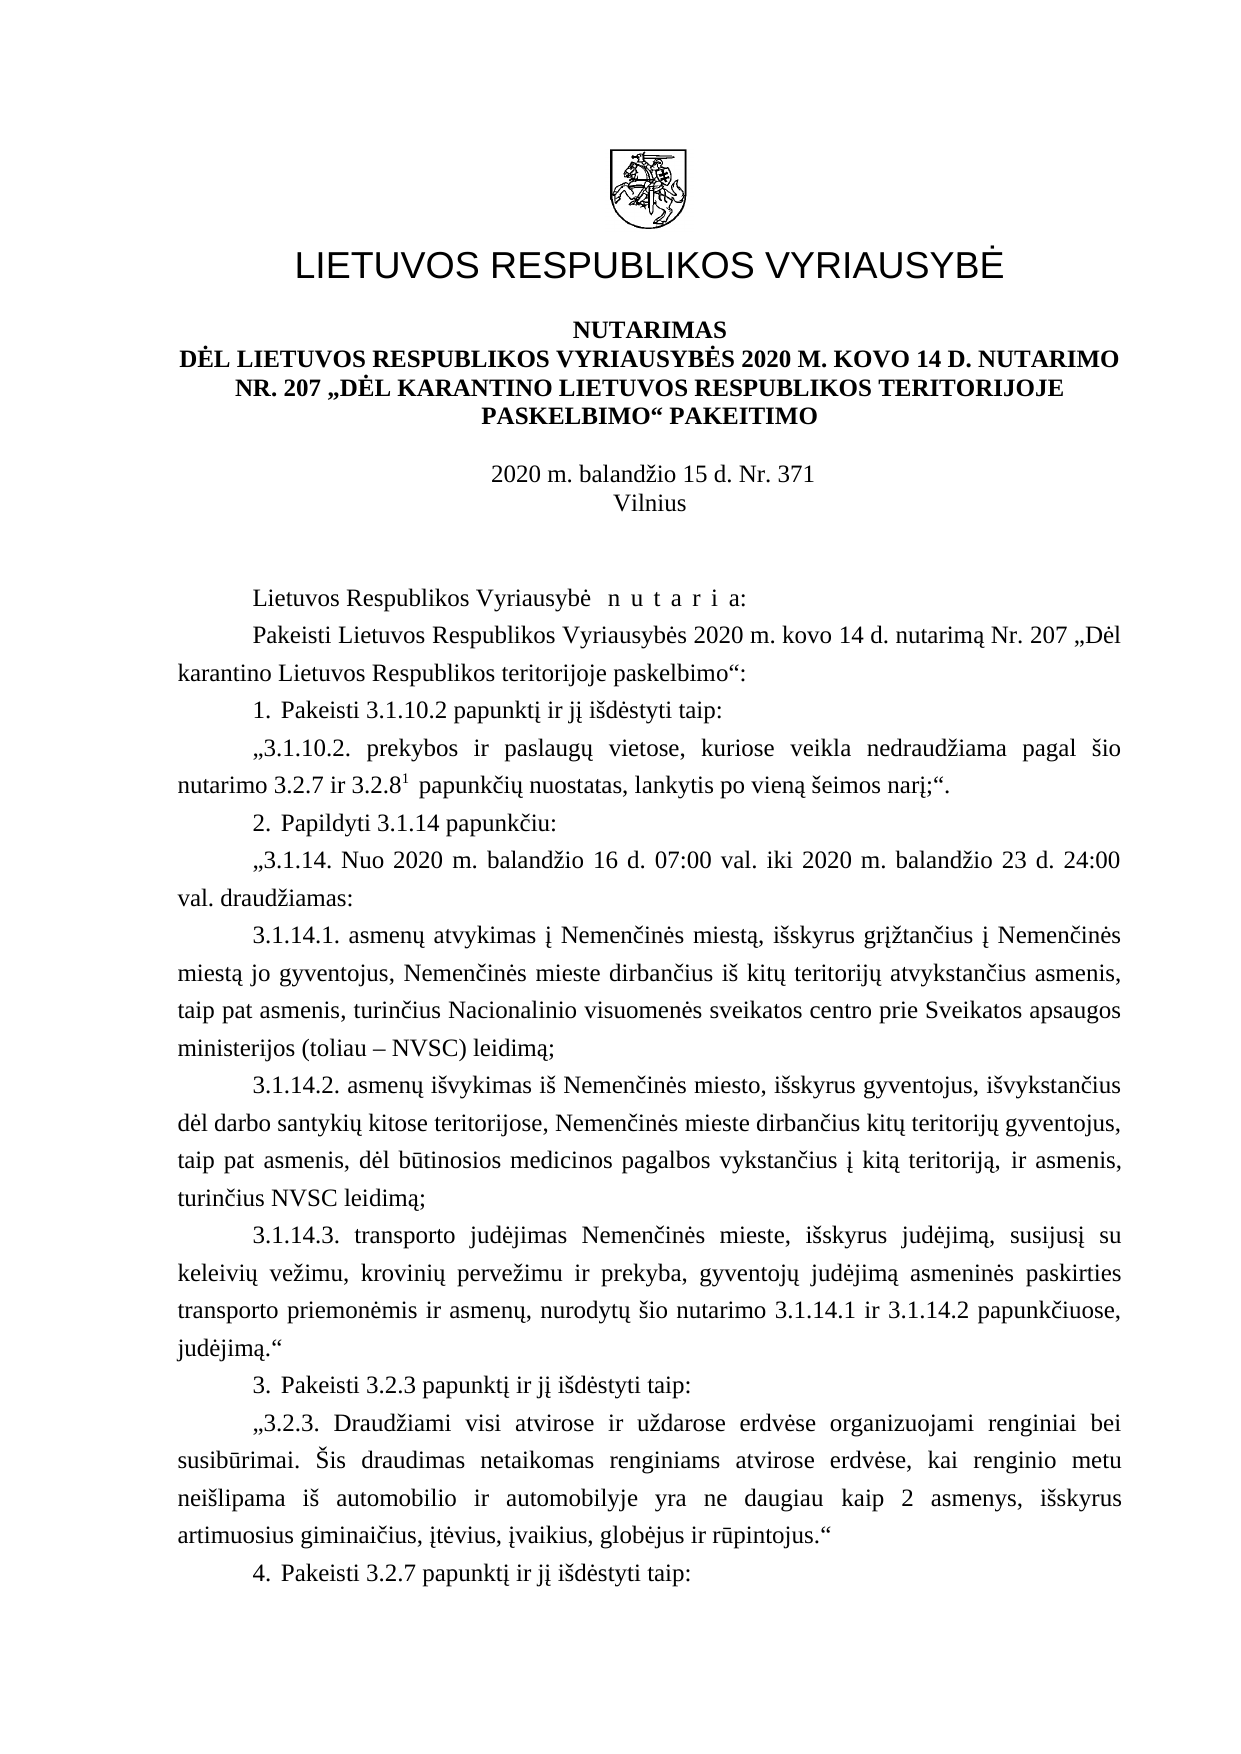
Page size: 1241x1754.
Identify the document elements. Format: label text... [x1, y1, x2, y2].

text „3.1.10.2. prekybos ir paslaugų vietose, kuriose veikla nedraudžiama pagal šio nutarimo 3.2.7 ir 3.2.81 papunkčių nuostatas, lankytis po vieną šeimos narį;“. [177, 724, 1122, 799]
text Pakeisti Lietuvos Respublikos Vyriausybės 2020 m. kovo 14 d. nutarimą Nr. 207 „Dėl karantino Lietuvos Respublikos teritorijoje paskelbimo“: [177, 611, 1122, 686]
text 2. Papildyti 3.1.14 papunkčiu: [177, 799, 1122, 836]
text „3.1.14. Nuo 2020 m. balandžio 16 d. 07:00 val. iki 2020 m. balandžio 23 d. 24:00 val. draudžiamas: [177, 836, 1122, 911]
text „3.2.3. Draudžiami visi atvirose ir uždarose erdvėse organizuojami renginiai bei susibūrimai. Šis draudimas netaikomas renginiams atvirose erdvėse, kai renginio metu neišlipama iš automobilio ir automobilyje yra ne daugiau kaip 2 asmenys, išskyrus artimuosius giminaičius, įtėvius, įvaikius, globėjus ir rūpintojus.“ [177, 1399, 1122, 1549]
text Lietuvos Respublikos Vyriausybė [177, 243, 1122, 286]
text 4. Pakeisti 3.2.7 papunktį ir jį išdėstyti taip: [177, 1549, 1122, 1586]
text 3. Pakeisti 3.2.3 papunktį ir jį išdėstyti taip: [177, 1361, 1122, 1399]
text 3.1.14.1. asmenų atvykimas į Nemenčinės miestą, išskyrus grįžtančius į Nemenčinės miestą jo gyventojus, Nemenčinės mieste dirbančius iš kitų teritorijų atvykstančius asmenis, taip pat asmenis, turinčius Nacionalinio visuomenės sveikatos centro prie Sveikatos apsaugos ministerijos (toliau – NVSC) leidimą; [177, 911, 1122, 1061]
picture [605, 146, 695, 232]
text Vilnius [177, 488, 1122, 516]
text 2020 m. balandžio 15 d. Nr. 371 [177, 459, 1122, 488]
text nutarimas [177, 315, 1122, 344]
text 3.1.14.2. asmenų išvykimas iš Nemenčinės miesto, išskyrus gyventojus, išvykstančius dėl darbo santykių kitose teritorijose, Nemenčinės mieste dirbančius kitų teritorijų gyventojus, taip pat asmenis, dėl būtinosios medicinos pagalbos vykstančius į kitą teritoriją, ir asmenis, turinčius NVSC leidimą; [177, 1061, 1122, 1211]
text Lietuvos Respublikos Vyriausybė nutaria: [177, 574, 1122, 611]
text 3.1.14.3. transporto judėjimas Nemenčinės mieste, išskyrus judėjimą, susijusį su keleivių vežimu, krovinių pervežimu ir prekyba, gyventojų judėjimą asmeninės paskirties transporto priemonėmis ir asmenų, nurodytų šio nutarimo 3.1.14.1 ir 3.1.14.2 papunkčiuose, judėjimą.“ [177, 1211, 1122, 1361]
text 1. Pakeisti 3.1.10.2 papunktį ir jį išdėstyti taip: [177, 686, 1122, 724]
text DĖL LIETUVOS RESPUBLIKOS VYRIAUSYBĖS 2020 M. KOVO 14 D. NUTARIMO NR. 207 „DĖL karantino lietuvos respublikoS TERITORIJOJE PASKELBIMO“ PAKEITIMO [177, 344, 1122, 430]
